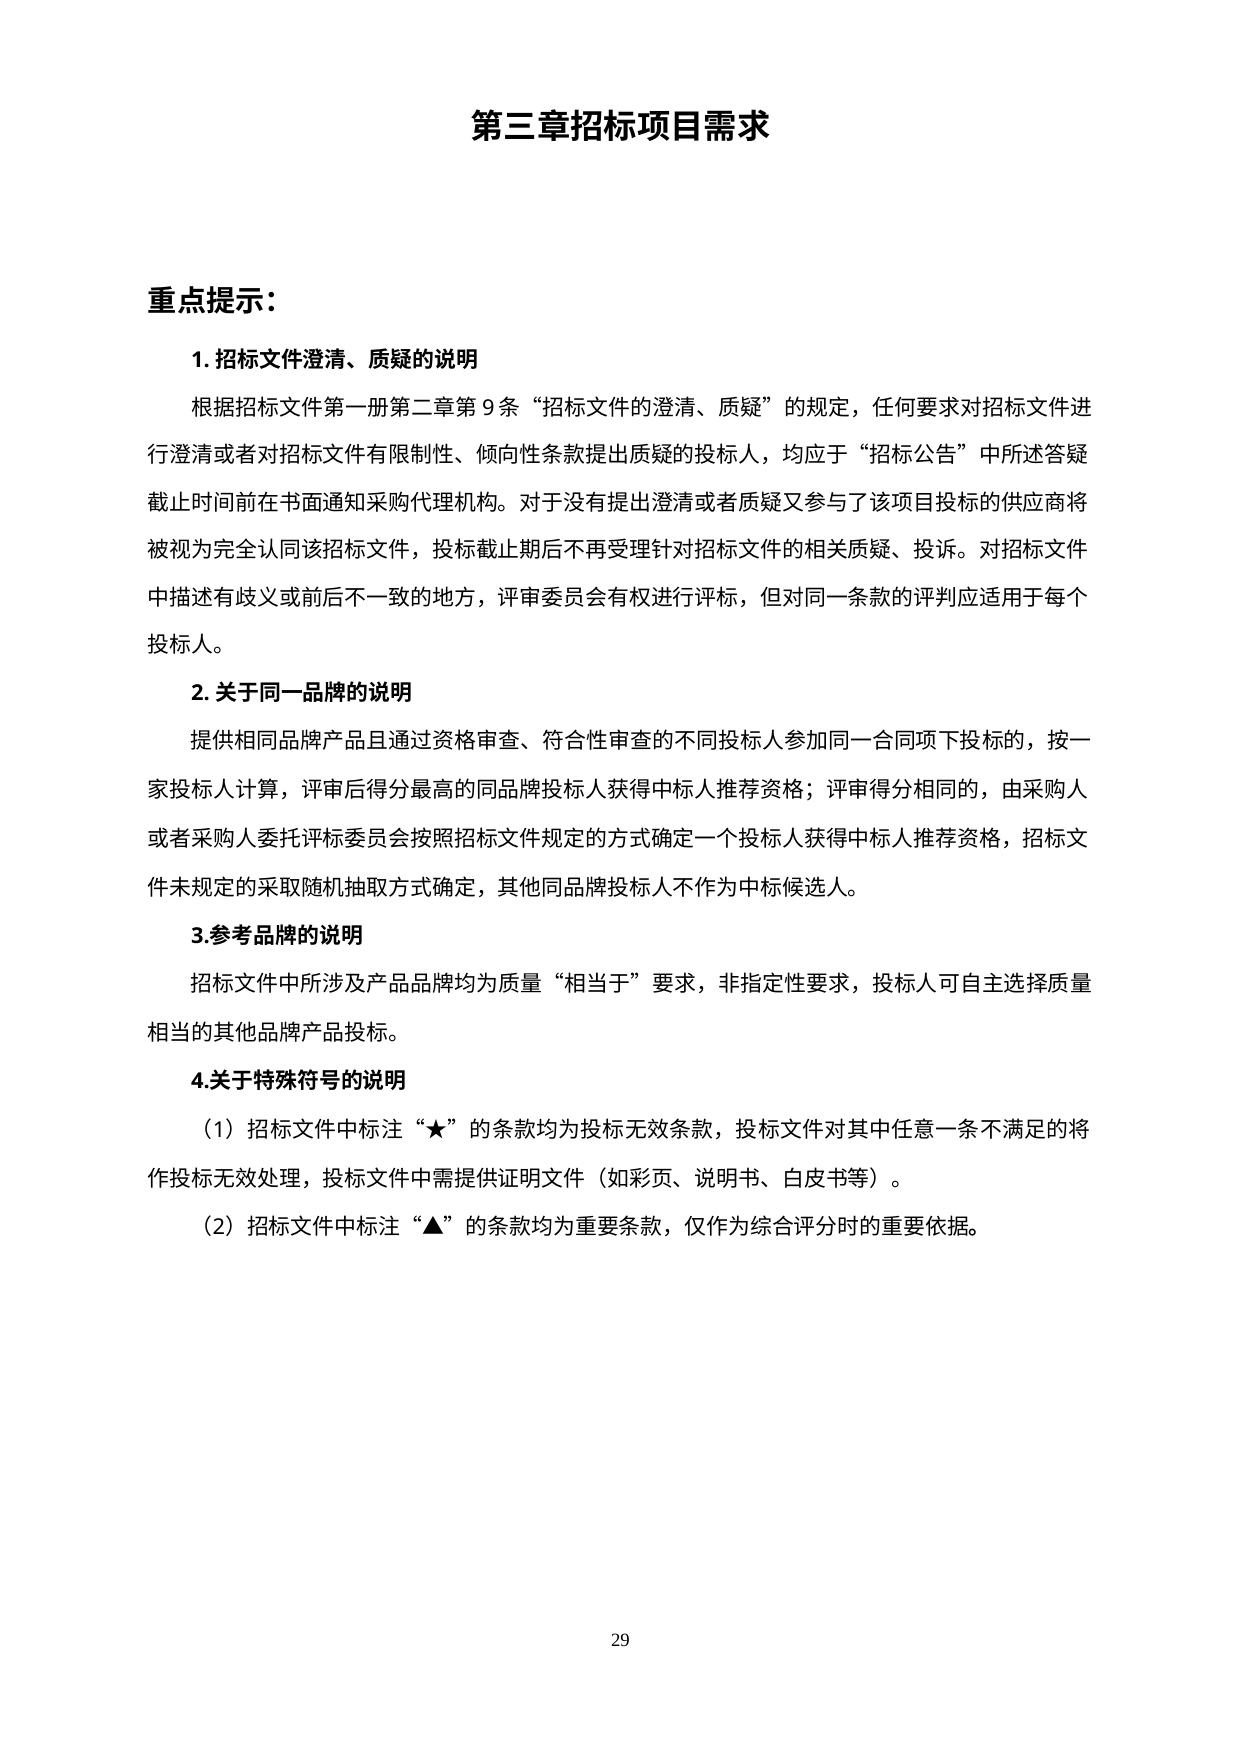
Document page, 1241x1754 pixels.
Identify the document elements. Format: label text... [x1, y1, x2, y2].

text 根据招标文件第一册第二章第9条“招标文件的澄清、质疑”的规定，任何要求对招标文件进行澄清或者对招标文件有限制性、倾向性条款提出质疑的投标人，均应于“招标公告”中所述答疑截止时间前在书面通知采购代理机构。对于没有提出澄清或者质疑又参与了该项目投标的供应商将被视为完全认同该招标文件，投标截止期后不再受理针对招标文件的相关质疑、投诉。对招标文件中描述有歧义或前后不一致的地方，评审委员会有权进行评标，但对同一条款的评判应适用于每个投标人。 [148, 389, 1092, 659]
text 3.参考品牌的说明 [148, 918, 1092, 950]
text （1）招标文件中标注“★”的条款均为投标无效条款，投标文件对其中任意一条不满足的将作投标无效处理，投标文件中需提供证明文件（如彩页、说明书、白皮书等）。 [148, 1111, 1092, 1193]
subtitle 第三章招标项目需求 [148, 91, 1092, 156]
text 招标文件中所涉及产品品牌均为质量“相当于”要求，非指定性要求，投标人可自主选择质量相当的其他品牌产品投标。 [148, 966, 1092, 1047]
text 4.关于特殊符号的说明 [148, 1063, 1092, 1096]
text 重点提示： [148, 278, 1092, 320]
text 1. 招标文件澄清、质疑的说明 [148, 341, 1092, 374]
text 2. 关于同一品牌的说明 [148, 675, 1092, 707]
text 提供相同品牌产品且通过资格审查、符合性审查的不同投标人参加同一合同项下投标的，按一家投标人计算，评审后得分最高的同品牌投标人获得中标人推荐资格；评审得分相同的，由采购人或者采购人委托评标委员会按照招标文件规定的方式确定一个投标人获得中标人推荐资格，招标文件未规定的采取随机抽取方式确定，其他同品牌投标人不作为中标候选人。 [148, 723, 1092, 902]
text （2）招标文件中标注“▲”的条款均为重要条款，仅作为综合评分时的重要依据。 [148, 1208, 1092, 1241]
